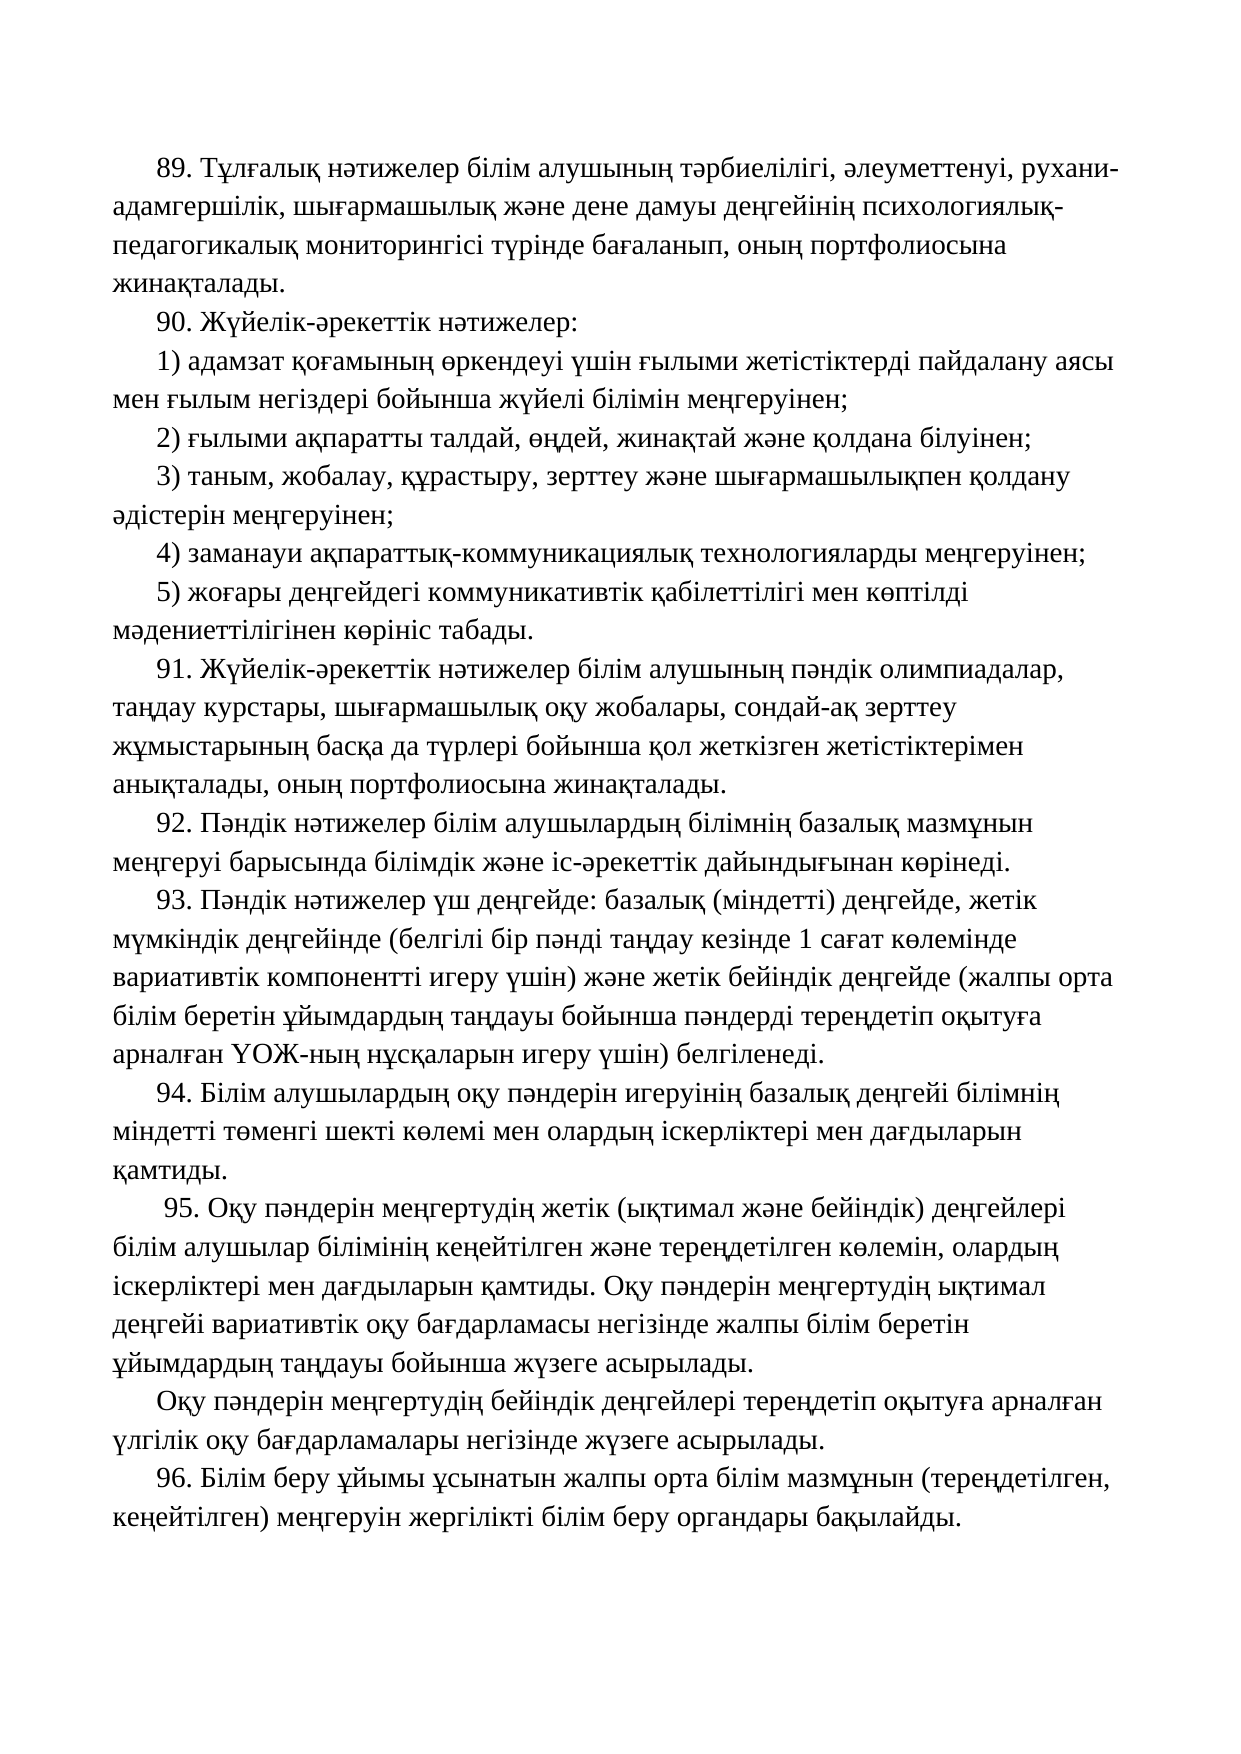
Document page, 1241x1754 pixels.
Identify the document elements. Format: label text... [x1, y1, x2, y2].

text 4) заманауи ақпараттық-коммуникациялық технологияларды меңгеруінен; [112, 535, 1128, 569]
text 93. Пәндік нәтижелер үш деңгейде: базалық (міндетті) деңгейде, жетік мүмкіндік деңгейінде (белгілі бір пәнді таңдау кезінде 1 сағат көлемінде вариативтік компонентті игеру үшін) және жетік бейіндік деңгейде (жалпы орта білім беретін ұйымдардың таңдауы бойынша пәндерді тереңдетіп оқытуға арналған ҮОЖ-ның нұсқаларын игеру үшін) белгіленеді. [112, 882, 1128, 1070]
text Оқу пәндерін меңгертудің бейіндік деңгейлері тереңдетіп оқытуға арналған үлгілік оқу бағдарламалары негізінде жүзеге асырылады. [112, 1383, 1128, 1455]
text 95. Оқу пәндерін меңгертудің жетік (ықтимал және бейіндік) деңгейлері білім алушылар білімінің кеңейтілген және тереңдетілген көлемін, олардың іскерліктері мен дағдыларын қамтиды. Оқу пәндерін меңгертудің ықтимал деңгейі вариативтік оқу бағдарламасы негізінде жалпы білім беретін ұйымдардың таңдауы бойынша жүзеге асырылады. [112, 1191, 1128, 1378]
text 92. Пәндік нәтижелер білім алушылардың білімнің базалық мазмұнын меңгеруі барысында білімдік және іс-әрекеттік дайындығынан көрінеді. [112, 805, 1128, 877]
text 3) таным, жобалау, құрастыру, зерттеу және шығармашылықпен қолдану әдістерін меңгеруінен; [112, 458, 1128, 530]
text 94. Білім алушылардың оқу пәндерін игеруінің базалық деңгейі білімнің міндетті төменгі шекті көлемі мен олардың іскерліктері мен дағдыларын қамтиды. [112, 1075, 1128, 1186]
text 91. Жүйелік-әрекеттік нәтижелер білім алушының пәндік олимпиадалар, таңдау курстары, шығармашылық оқу жобалары, сондай-ақ зерттеу жұмыстарының басқа да түрлері бойынша қол жеткізген жетістіктерімен анықталады, оның портфолиосына жинақталады. [112, 651, 1128, 800]
text 90. Жүйелік-әрекеттік нәтижелер: [112, 304, 1128, 338]
text 2) ғылыми ақпаратты талдай, өңдей, жинақтай және қолдана білуінен; [112, 420, 1128, 453]
text 96. Білім беру ұйымы ұсынатын жалпы орта білім мазмұнын (тереңдетілген, кеңейтілген) меңгеруін жергілікті білім беру органдары бақылайды. [112, 1460, 1128, 1532]
text 5) жоғары деңгейдегі коммуникативтік қабілеттілігі мен көптілді мәдениеттілігінен көрініс табады. [112, 574, 1128, 646]
text 89. Тұлғалық нәтижелер білім алушының тәрбиелілігі, әлеуметтенуі, рухани-адамгершілік, шығармашылық және дене дамуы деңгейінің психологиялық-педагогикалық мониторингісі түрінде бағаланып, оның портфолиосына жинақталады. [112, 150, 1128, 299]
text 1) адамзат қоғамының өркендеуі үшін ғылыми жетістіктерді пайдалану аясы мен ғылым негіздері бойынша жүйелі білімін меңгеруінен; [112, 343, 1128, 415]
